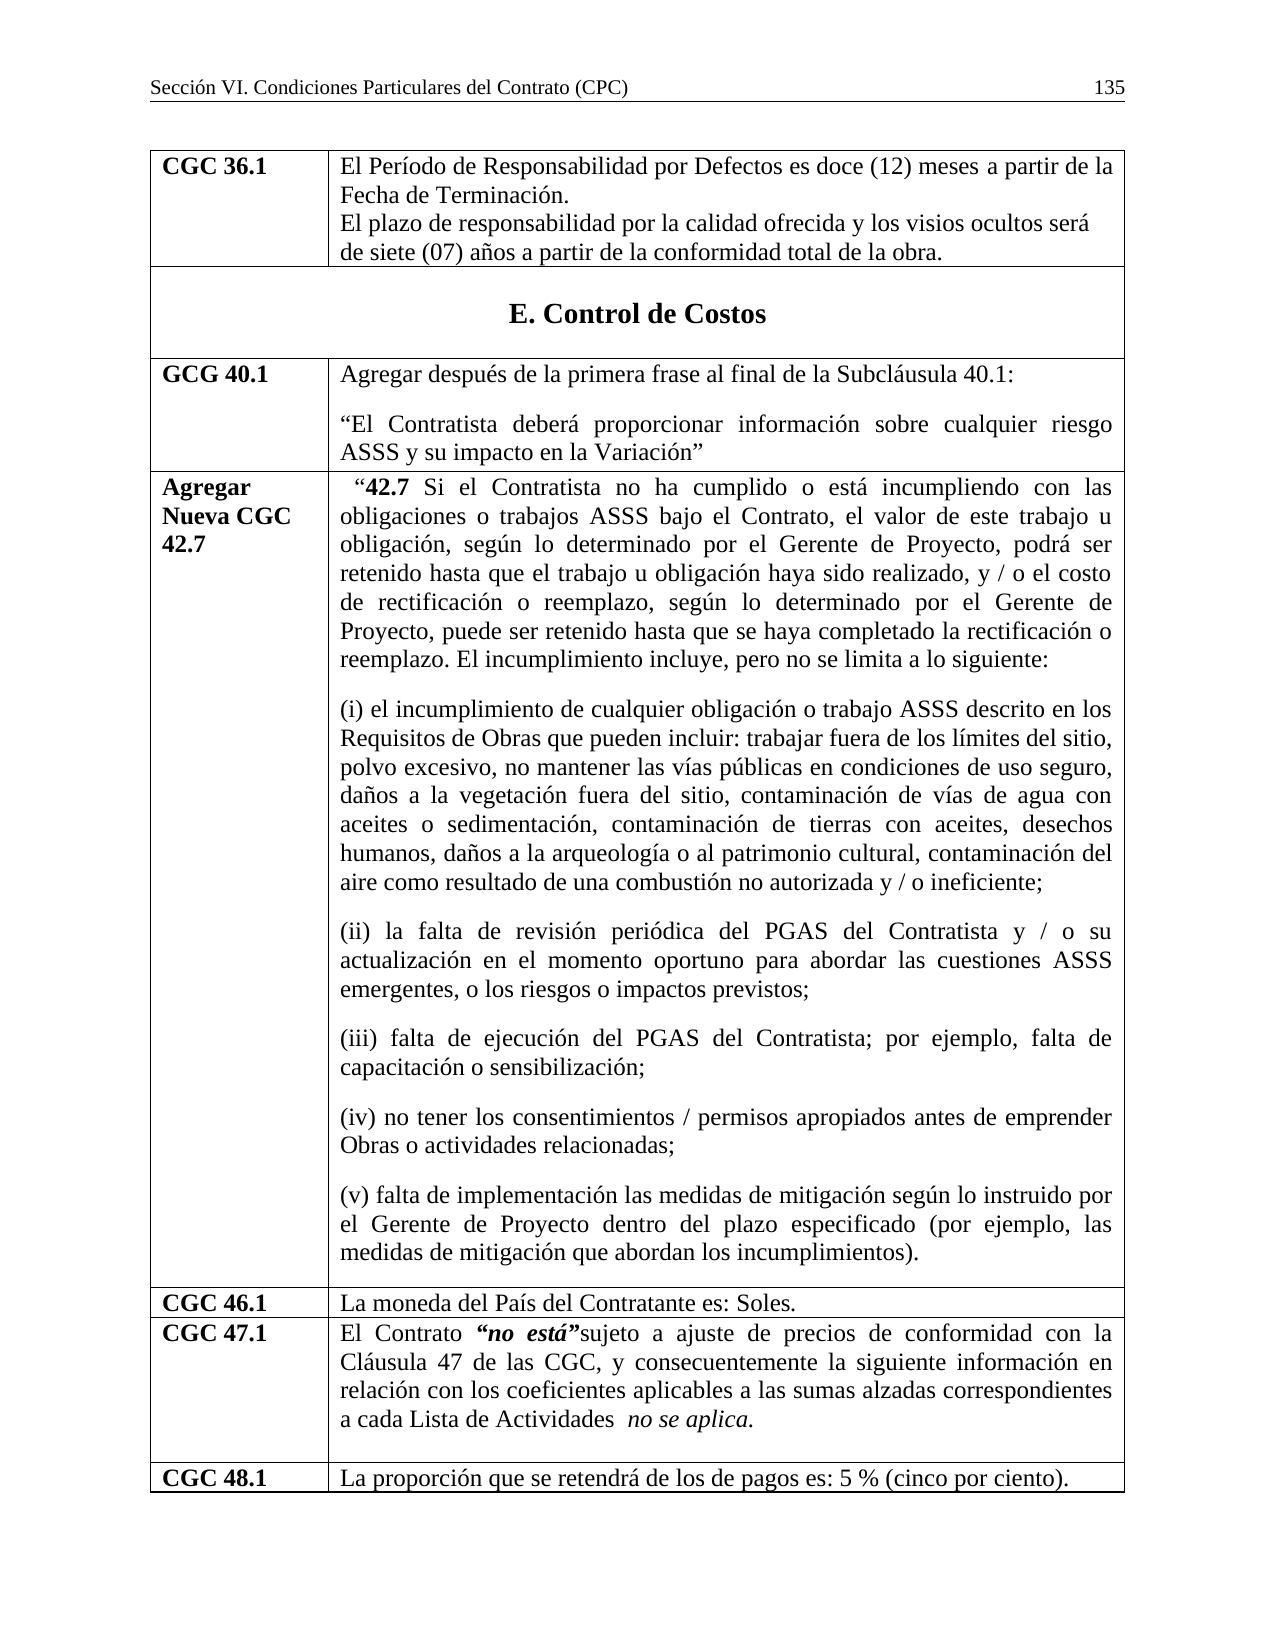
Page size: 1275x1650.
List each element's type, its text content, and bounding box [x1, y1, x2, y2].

table_cell CGC 46.1 [151, 1288, 328, 1317]
table_cell CGC 48.1 [151, 1463, 328, 1491]
table_cell CGC 36.1 [151, 151, 328, 266]
table_cell GCG 40.1 [151, 359, 328, 471]
table_cell El Contrato “no está”sujeto a ajuste de precios de conformidad con la Cláusula 47 de las CGC, y consecuentemente la siguiente información en relación con los coeficientes aplicables a las sumas alzadas correspondientes a cada Lista de Actividades no se aplica. [329, 1318, 1124, 1462]
table_cell La proporción que se retendrá de los de pagos es: 5 % (cinco por ciento). [329, 1463, 1124, 1491]
table_cell La moneda del País del Contratante es: Soles. [329, 1288, 1124, 1317]
table_cell “42.7 Si el Contratista no ha cumplido o está incumpliendo con las obligaciones o trabajos ASSS bajo el Contrato, el valor de este trabajo u obligación, según lo determinado por el Gerente de Proyecto, podrá ser retenido hasta que el trabajo u obligación haya sido realizado, y / o el costo de rectificación o reemplazo, según lo determinado por el Gerente de Proyecto, puede ser retenido hasta que se haya completado la rectificación o reemplazo. El incumplimiento incluye, pero no se limita a lo siguiente: (i) el incumplimiento de cualquier obligación o trabajo ASSS descrito en los Requisitos de Obras que pueden incluir: trabajar fuera de los límites del sitio, polvo excesivo, no mantener las vías públicas en condiciones de uso seguro, daños a la vegetación fuera del sitio, contaminación de vías de agua con aceites o sedimentación, contaminación de tierras con aceites, desechos humanos, daños a la arqueología o al patrimonio cultural, contaminación del aire como resultado de una combustión no autorizada y / o ineficiente; (ii) la falta de revisión periódica del PGAS del Contratista y / o su actualización en el momento oportuno para abordar las cuestiones ASSS emergentes, o los riesgos o impactos previstos; (iii) falta de ejecución del PGAS del Contratista; por ejemplo, falta de capacitación o sensibilización; (iv) no tener los consentimientos / permisos apropiados antes de emprender Obras o actividades relacionadas; (v) falta de implementación las medidas de mitigación según lo instruido por el Gerente de Proyecto dentro del plazo especificado (por ejemplo, las medidas de mitigación que abordan los incumplimientos). [329, 472, 1124, 1287]
table_cell E. Control de Costos [151, 267, 1124, 358]
table_cell CGC 47.1 [151, 1318, 328, 1462]
table_cell El Período de Responsabilidad por Defectos es doce (12) meses a partir de la Fecha de Terminación. El plazo de responsabilidad por la calidad ofrecida y los visios ocultos será de siete (07) años a partir de la conformidad total de la obra. [329, 151, 1124, 266]
table_cell Agregar Nueva CGC 42.7 [151, 472, 328, 1287]
table_cell Agregar después de la primera frase al final de la Subcláusula 40.1: “El Contratista deberá proporcionar información sobre cualquier riesgo ASSS y su impacto en la Variación” [329, 359, 1124, 471]
